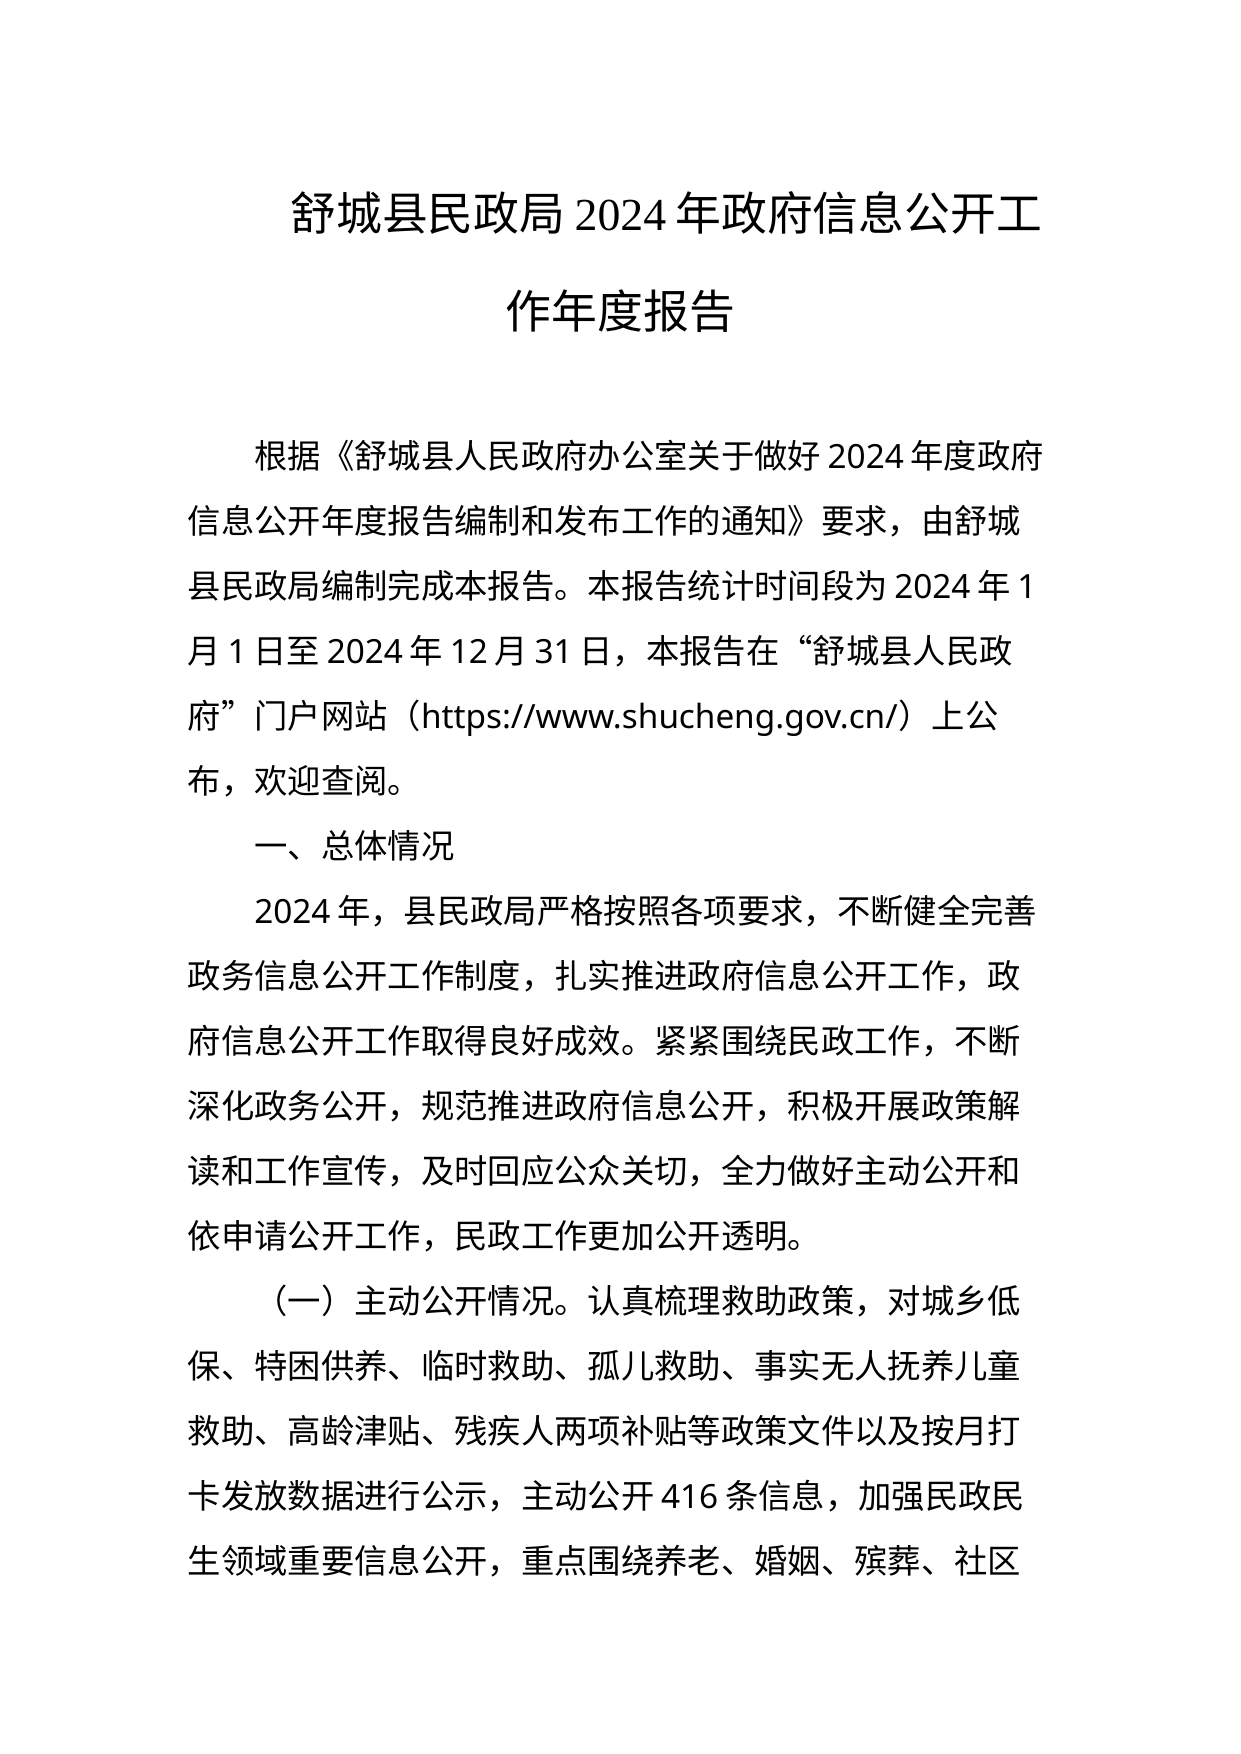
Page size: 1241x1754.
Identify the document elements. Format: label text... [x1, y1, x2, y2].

text 舒城县民政局2024年政府信息公开工作年度报告 [187, 162, 1053, 357]
text 2024年，县民政局严格按照各项要求，不断健全完善政务信息公开工作制度，扎实推进政府信息公开工作，政府信息公开工作取得良好成效。紧紧围绕民政工作，不断深化政务公开，规范推进政府信息公开，积极开展政策解读和工作宣传，及时回应公众关切，全力做好主动公开和依申请公开工作，民政工作更加公开透明。 [187, 877, 1053, 1267]
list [187, 1267, 1053, 1592]
text 一、总体情况 [187, 812, 1053, 877]
text 根据《舒城县人民政府办公室关于做好2024年度政府信息公开年度报告编制和发布工作的通知》要求，由舒城县民政局编制完成本报告。本报告统计时间段为2024年1月1日至2024年12月31日，本报告在“舒城县人民政府”门户网站（https://www.shucheng.gov.cn/）上公布，欢迎查阅。 [187, 422, 1053, 812]
